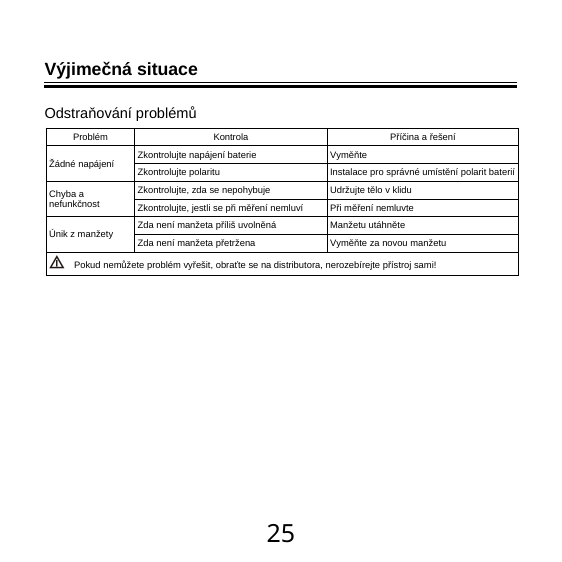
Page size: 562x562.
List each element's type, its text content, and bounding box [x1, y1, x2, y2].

table_cell Pokud nemůžete problém vyřešit, obraťte se na distributora, nerozebírejte přístroj sami! [47, 253, 518, 275]
table_cell Manžetu utáhněte [328, 217, 518, 234]
table_header Kontrola [135, 129, 327, 145]
table_cell Instalace pro správné umístění polarit baterií [328, 164, 518, 181]
table_cell Únik z manžety [47, 217, 134, 252]
table_cell Žádné napájení [47, 146, 134, 181]
table_cell Vyměňte [328, 146, 518, 163]
table_cell Zkontrolujte, jestli se při měření nemluví [135, 200, 327, 216]
table_header Problém [47, 129, 134, 145]
table_cell Vyměňte za novou manžetu [328, 235, 518, 252]
text Výjimečná situace [44, 59, 517, 82]
table_cell Při měření nemluvte [328, 200, 518, 216]
table_cell Zda není manžeta příliš uvolněná [135, 217, 327, 234]
table_header Příčina a řešení [328, 129, 518, 145]
table_cell Zkontrolujte polaritu [135, 164, 327, 181]
table_cell Zkontrolujte, zda se nepohybuje [135, 182, 327, 198]
table_cell Zda není manžeta přetržena [135, 235, 327, 252]
picture [48, 255, 65, 269]
table_cell Chyba a nefunkčnost [47, 182, 134, 216]
table_cell Udržujte tělo v klidu [328, 182, 518, 198]
text Odstraňování problémů [44, 104, 517, 121]
table_cell Zkontrolujte napájení baterie [135, 146, 327, 163]
